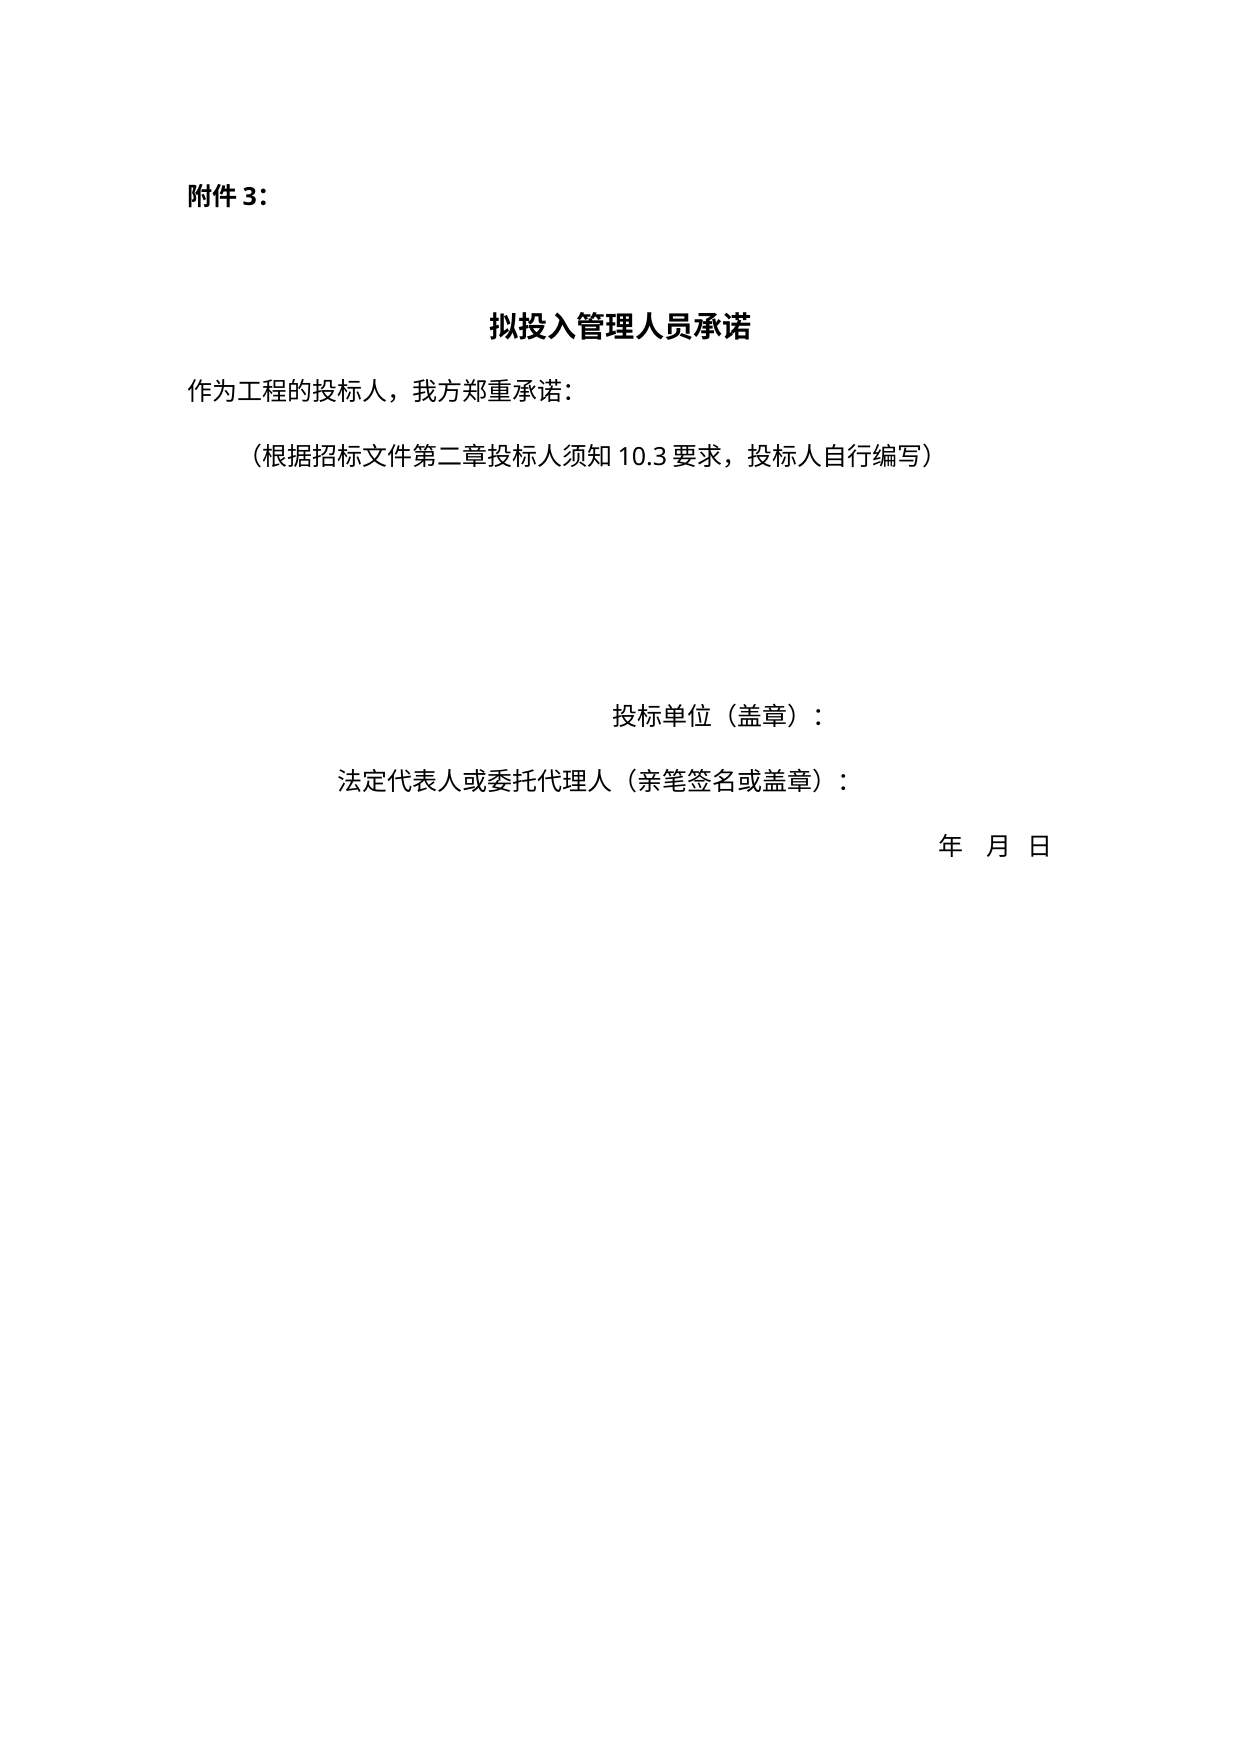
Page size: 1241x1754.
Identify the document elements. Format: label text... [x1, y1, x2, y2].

text 附件3： [187, 162, 1053, 227]
text 法定代表人或委托代理人（亲笔签名或盖章）： [187, 747, 1003, 812]
text 年 月 日 [187, 812, 1053, 877]
text 投标单位（盖章）： [187, 682, 1003, 747]
text 拟投入管理人员承诺 [187, 292, 1053, 357]
text 作为工程的投标人，我方郑重承诺： [187, 357, 1053, 422]
text （根据招标文件第二章投标人须知10.3要求，投标人自行编写） [187, 422, 1053, 487]
